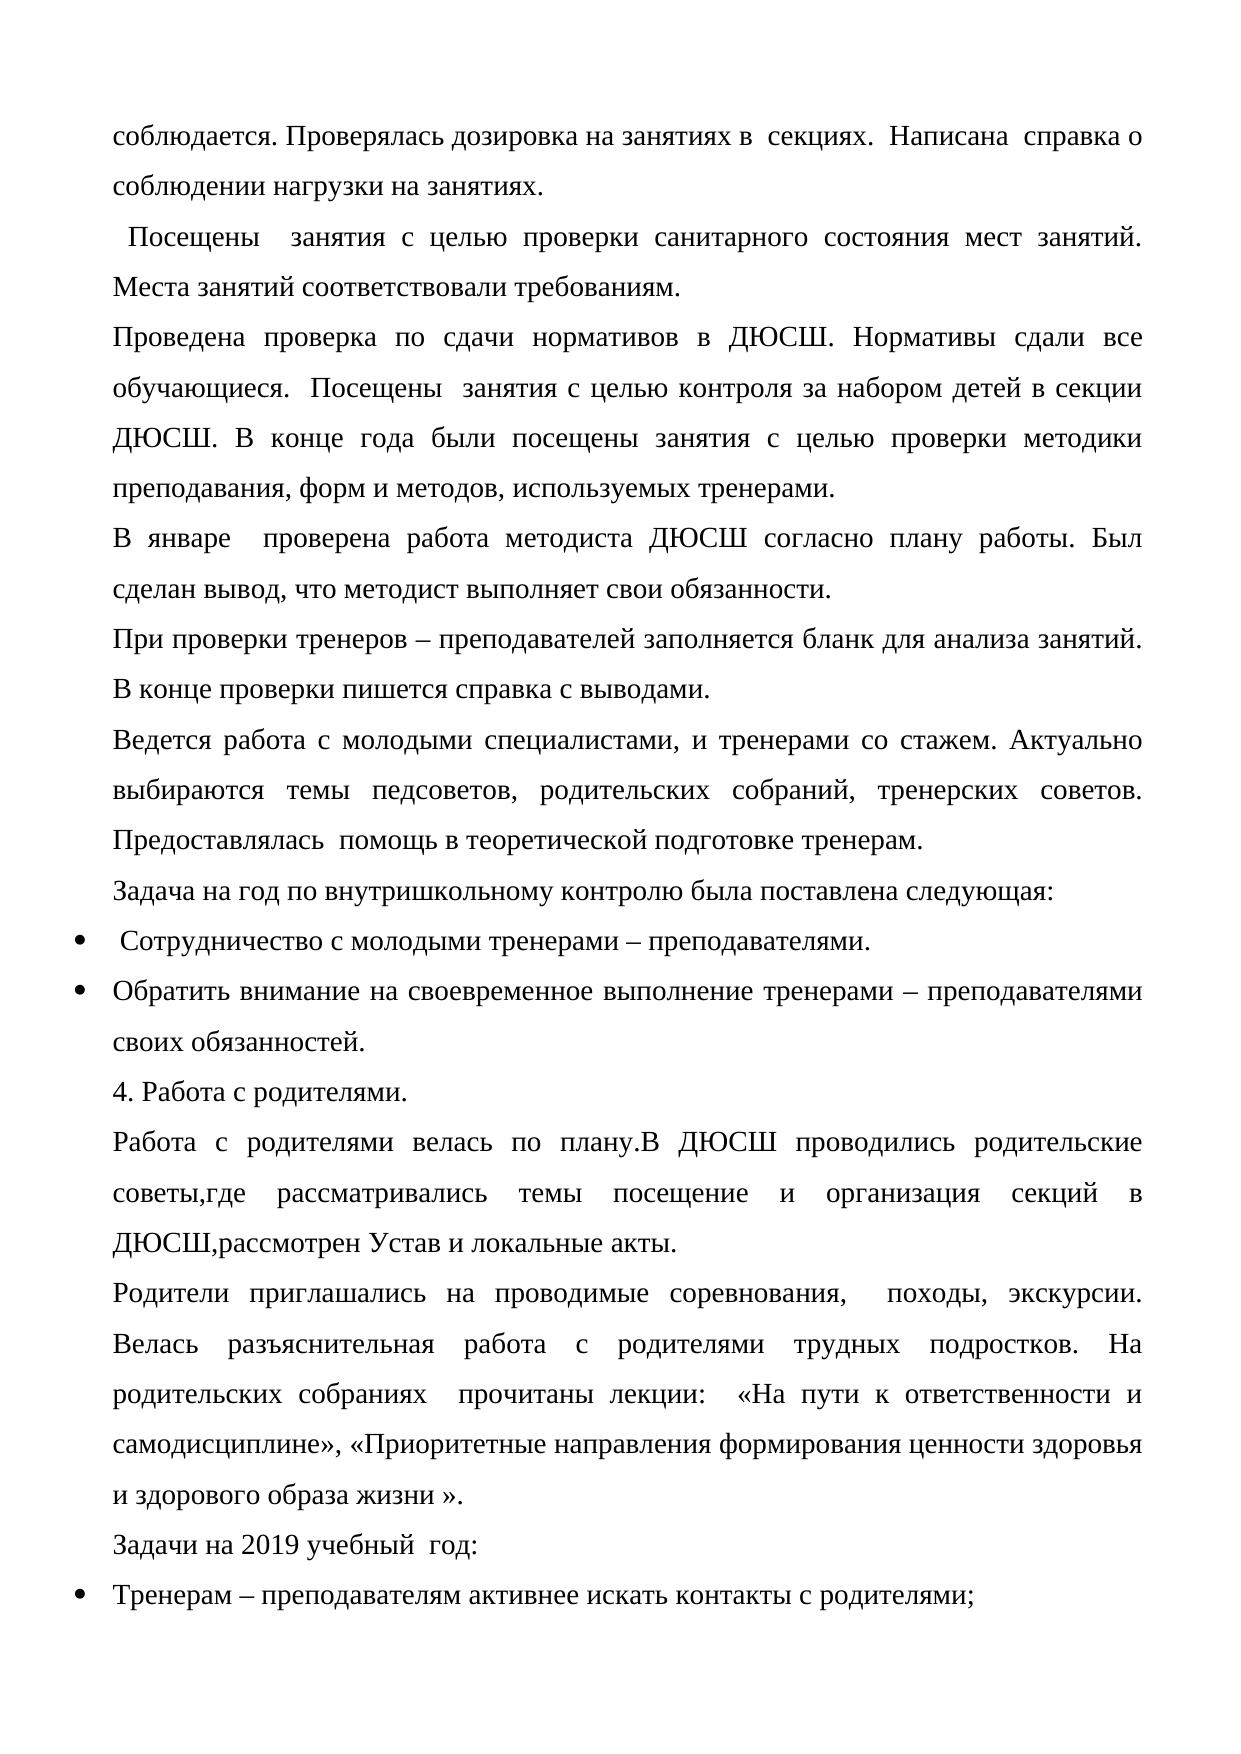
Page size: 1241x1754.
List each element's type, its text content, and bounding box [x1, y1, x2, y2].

text При проверки тренеров – преподавателей заполняется бланк для анализа занятий. В конце проверки пишется справка с выводами. [112, 621, 1143, 705]
list Тренерам – преподавателям активнее искать контакты с родителями; [75, 1577, 1143, 1611]
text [112, 118, 1143, 202]
list Обратить внимание на своевременное выполнение тренерами – преподавателями своих обязанностей. [75, 973, 1143, 1057]
text 4. Работа с родителями. [112, 1074, 1143, 1108]
text Ведется работа с молодыми специалистами, и тренерами со стажем. Актуально выбираются темы педсоветов, родительских собраний, тренерских советов. Предоставлялась помощь в теоретической подготовке тренерам. [112, 722, 1143, 856]
text В январе проверена работа методиста ДЮСШ согласно плану работы. Был сделан вывод, что методист выполняет свои обязанности. [112, 521, 1143, 604]
text Работа с родителями велась по плану.В ДЮСШ проводились родительские советы,где рассматривались темы посещение и организация секций в ДЮСШ,рассмотрен Устав и локальные акты. [112, 1124, 1143, 1259]
text Задачи на 2019 учебный год: [112, 1527, 1143, 1561]
text Задача на год по внутришкольному контролю была поставлена следующая: [112, 873, 1143, 906]
text Родители приглашались на проводимые соревнования, походы, экскурсии. Велась разъяснительная работа с родителями трудных подростков. На родительских собраниях прочитаны лекции: «На пути к ответственности и самодисциплине», «Приоритетные направления формирования ценности здоровья и здорового образа жизни ». [112, 1276, 1143, 1510]
text Проведена проверка по сдачи нормативов в ДЮСШ. Нормативы сдали все обучающиеся. Посещены занятия с целью контроля за набором детей в секции ДЮСШ. В конце года были посещены занятия с целью проверки методики преподавания, форм и методов, используемых тренерами. [112, 319, 1143, 504]
text Посещены занятия с целью проверки санитарного состояния мест занятий. Места занятий соответствовали требованиям. [112, 219, 1143, 303]
list Сотрудничество с молодыми тренерами – преподавателями. [75, 923, 1143, 957]
